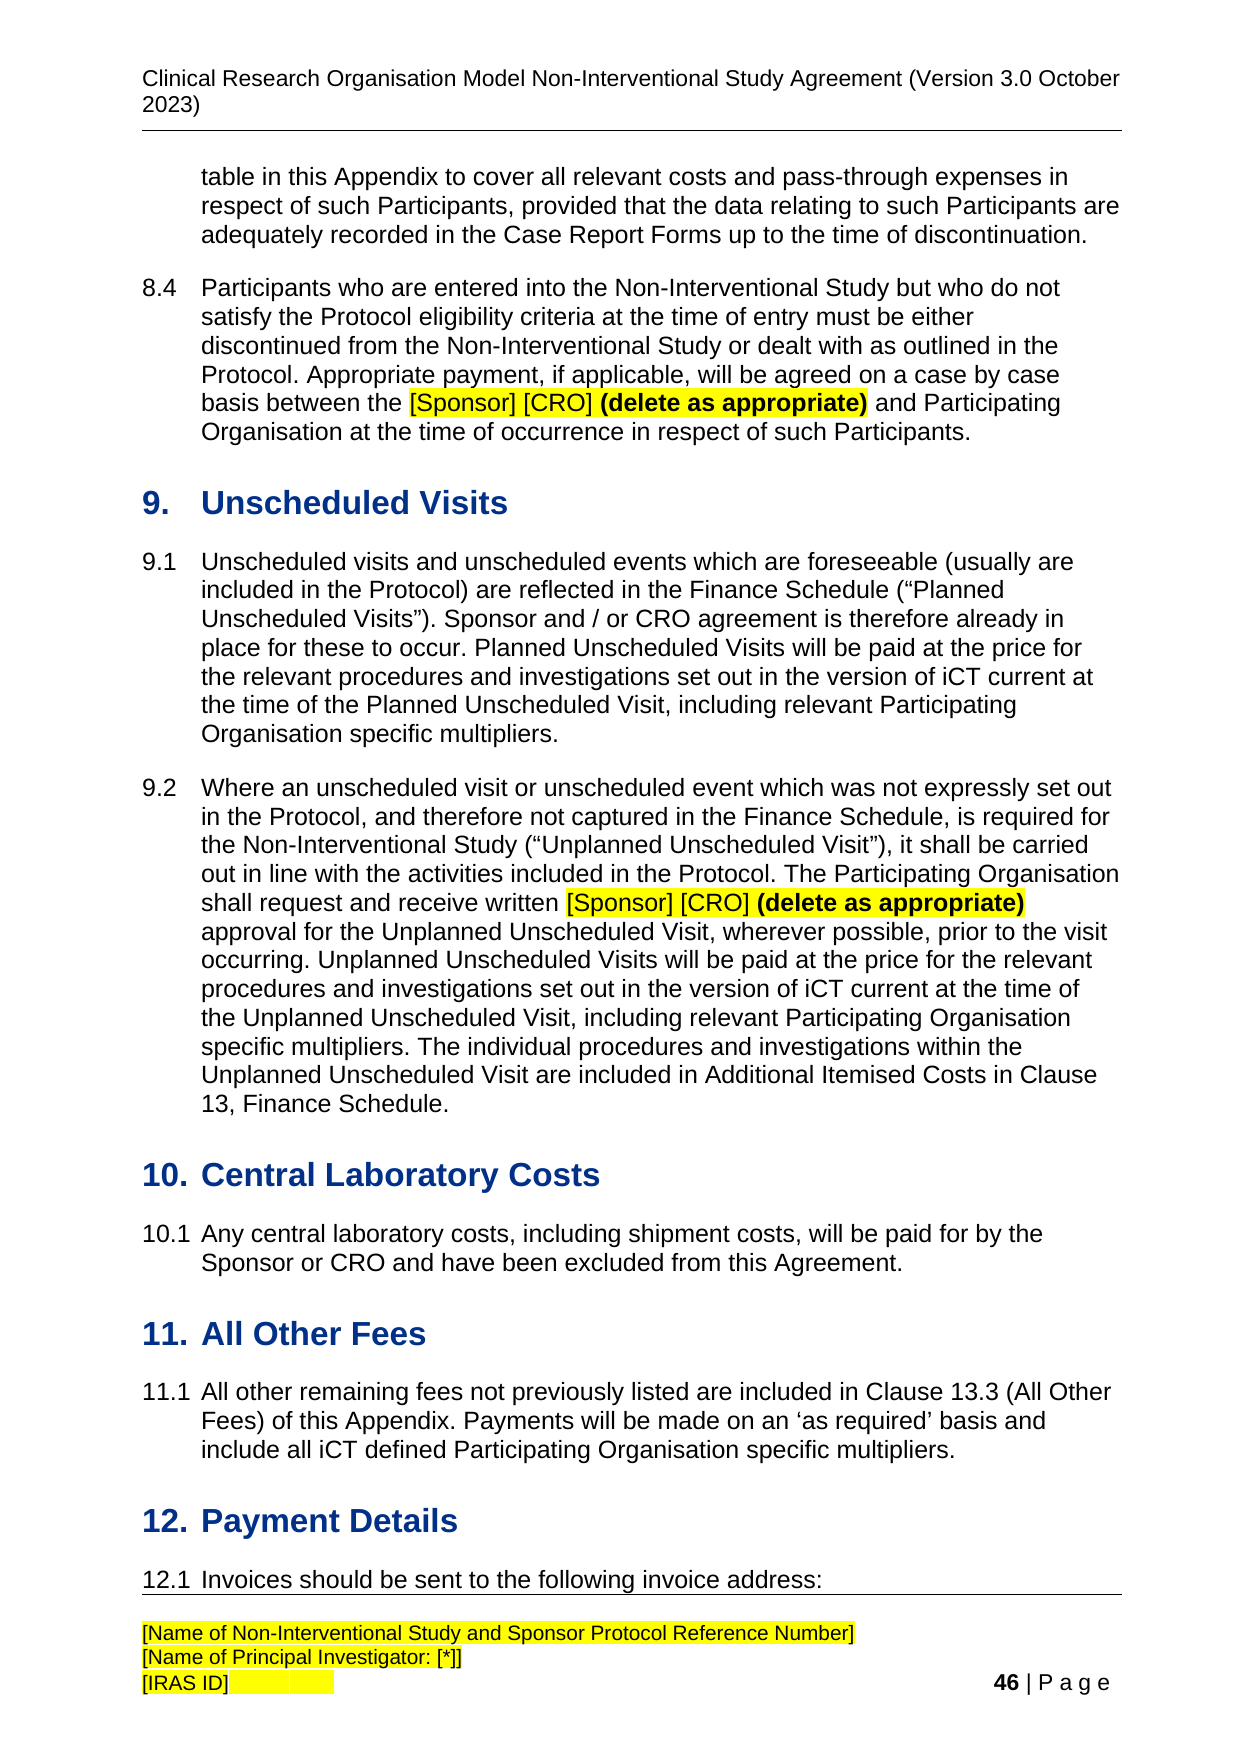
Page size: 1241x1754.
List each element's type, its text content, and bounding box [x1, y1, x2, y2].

subtitle Payment Details [142, 1501, 1122, 1539]
subtitle Unscheduled Visits [142, 483, 1122, 522]
list All other remaining fees not previously listed are included in Clause 13.3 (All Other Fees) of this Appendix. Payments will be made on an ‘as required’ basis and include all iCT defined Participating Organisation specific multipliers. [142, 1377, 1122, 1464]
list Any central laboratory costs, including shipment costs, will be paid for by the Sponsor or CRO and have been excluded from this Agreement. [142, 1219, 1122, 1276]
list Participants who are entered into the Non-Interventional Study but who do not satisfy the Protocol eligibility criteria at the time of entry must be either discontinued from the Non-Interventional Study or dealt with as outlined in the Protocol. Appropriate payment, if applicable, will be agreed on a case by case basis between the [Sponsor] [CRO] (delete as appropriate) and Participating Organisation at the time of occurrence in respect of such Participants. [142, 273, 1122, 446]
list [142, 162, 1122, 248]
list Invoices should be sent to the following invoice address: [142, 1564, 1122, 1593]
subtitle Central Laboratory Costs [142, 1156, 1122, 1194]
subtitle All Other Fees [142, 1314, 1122, 1352]
list Where an unscheduled visit or unscheduled event which was not expressly set out in the Protocol, and therefore not captured in the Finance Schedule, is required for the Non-Interventional Study (“Unplanned Unscheduled Visit”), it shall be carried out in line with the activities included in the Protocol. The Participating Organisation shall request and receive written [Sponsor] [CRO] (delete as appropriate) approval for the Unplanned Unscheduled Visit, wherever possible, prior to the visit occurring. Unplanned Unscheduled Visits will be paid at the price for the relevant procedures and investigations set out in the version of iCT current at the time of the Unplanned Unscheduled Visit, including relevant Participating Organisation specific multipliers. The individual procedures and investigations within the Unplanned Unscheduled Visit are included in Additional Itemised Costs in Clause 13, Finance Schedule. [142, 773, 1122, 1118]
list Unscheduled visits and unscheduled events which are foreseeable (usually are included in the Protocol) are reflected in the Finance Schedule (“Planned Unscheduled Visits”). Sponsor and / or CRO agreement is therefore already in place for these to occur. Planned Unscheduled Visits will be paid at the price for the relevant procedures and investigations set out in the version of iCT current at the time of the Planned Unscheduled Visit, including relevant Participating Organisation specific multipliers. [142, 547, 1122, 748]
